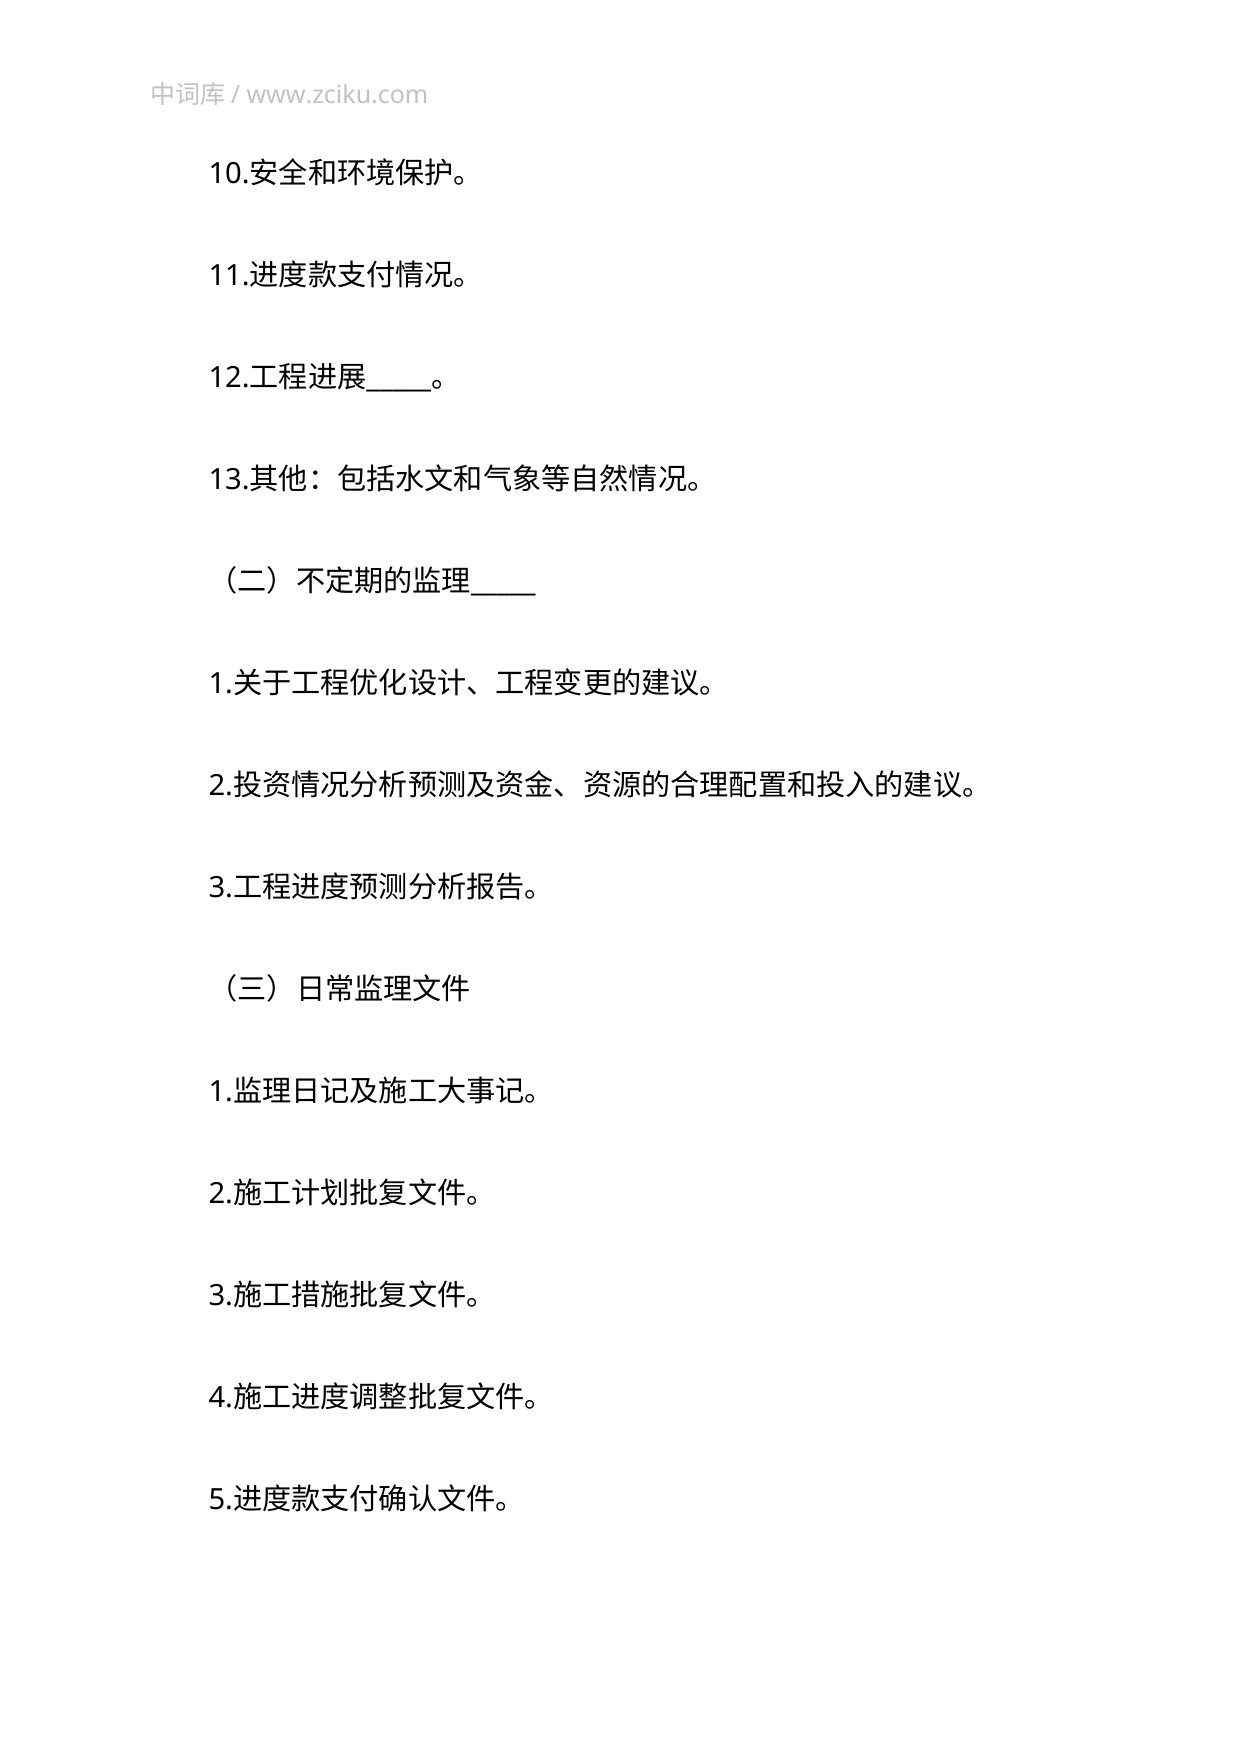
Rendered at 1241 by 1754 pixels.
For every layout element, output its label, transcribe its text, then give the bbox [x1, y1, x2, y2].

text 13.其他：包括水文和气象等自然情况。 [150, 456, 1090, 498]
text 5.进度款支付确认文件。 [150, 1476, 1090, 1518]
text （三）日常监理文件 [150, 966, 1090, 1008]
text 10.安全和环境保护。 [150, 150, 1090, 192]
text 3.施工措施批复文件。 [150, 1272, 1090, 1314]
text 12.工程进展_____。 [150, 354, 1090, 396]
text （二）不定期的监理_____ [150, 558, 1090, 600]
text 1.关于工程优化设计、工程变更的建议。 [150, 660, 1090, 702]
text 4.施工进度调整批复文件。 [150, 1373, 1090, 1416]
text 2.施工计划批复文件。 [150, 1169, 1090, 1212]
text 3.工程进度预测分析报告。 [150, 864, 1090, 906]
text 2.投资情况分析预测及资金、资源的合理配置和投入的建议。 [150, 762, 1090, 804]
text 11.进度款支付情况。 [150, 252, 1090, 294]
text 1.监理日记及施工大事记。 [150, 1068, 1090, 1110]
